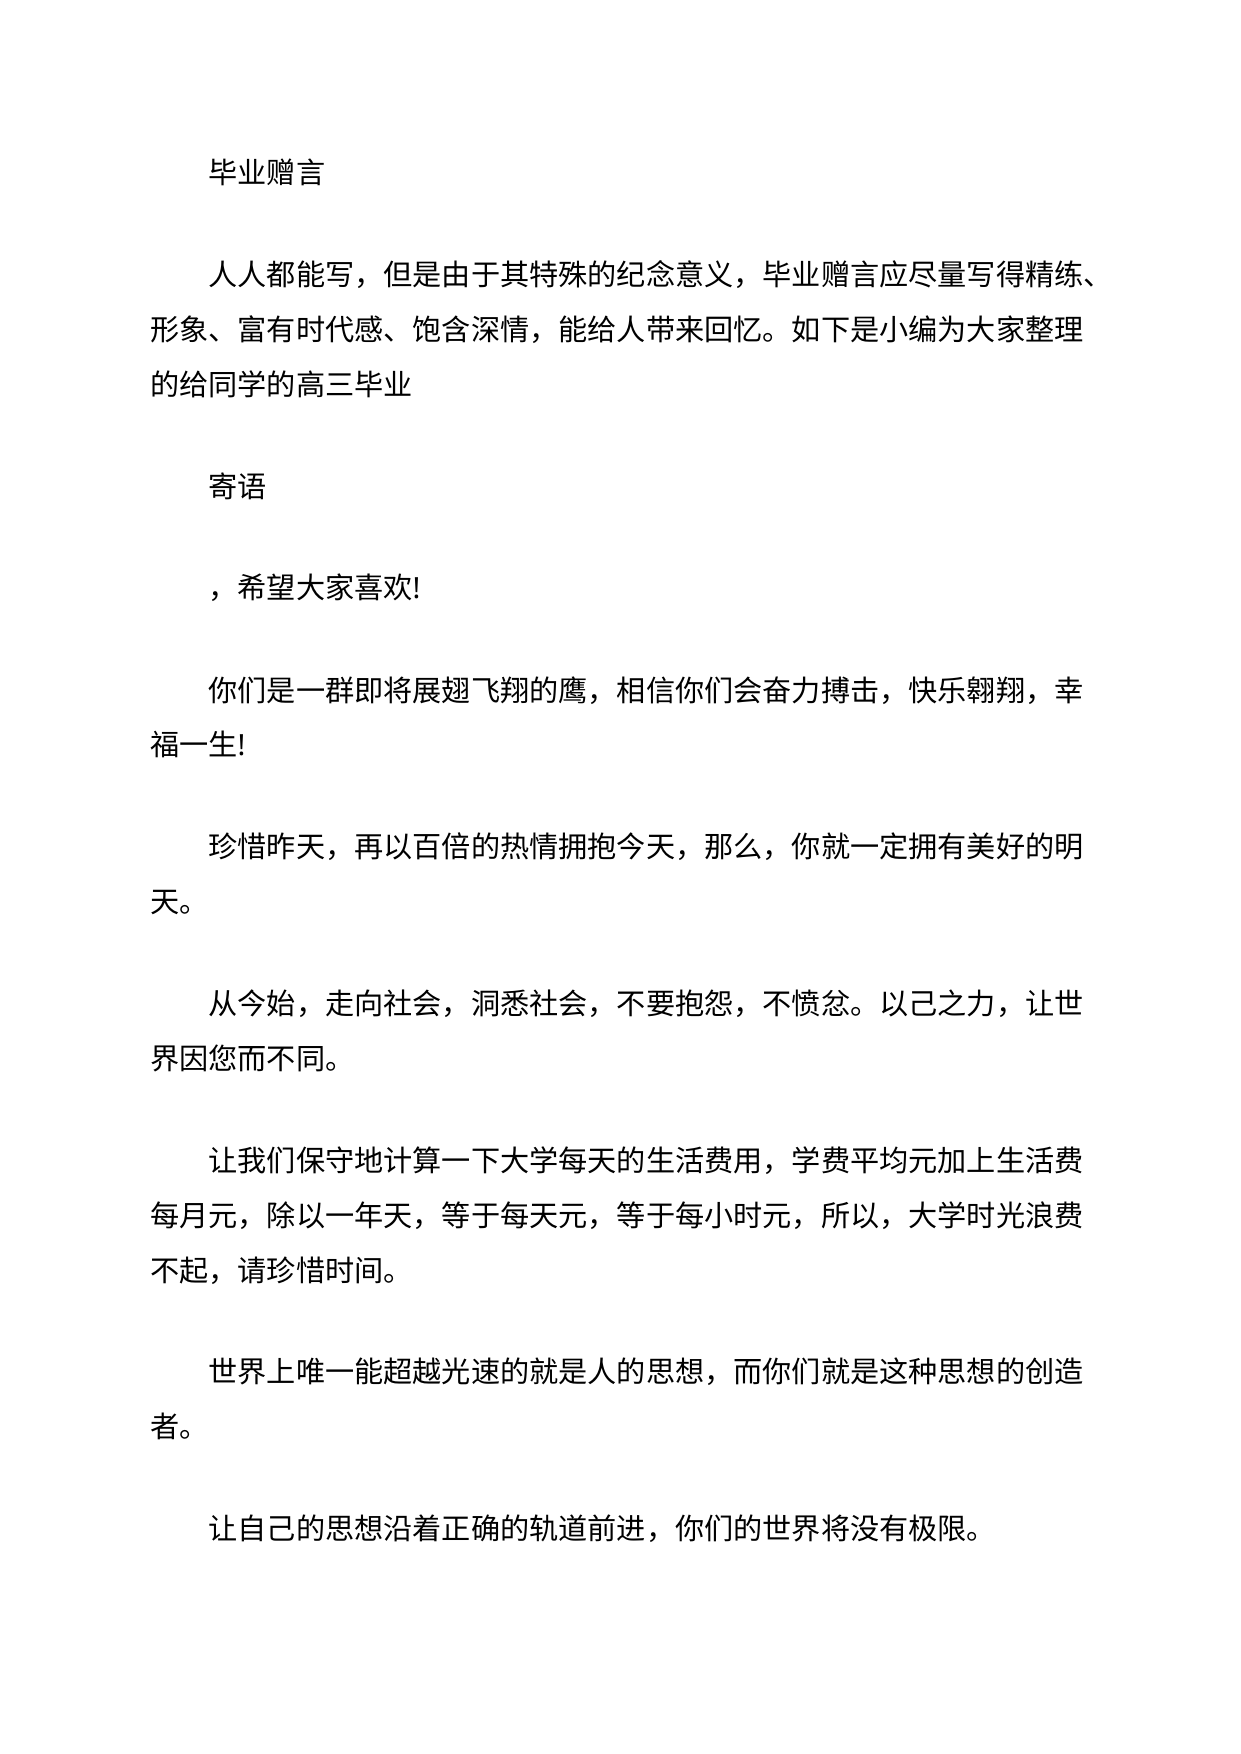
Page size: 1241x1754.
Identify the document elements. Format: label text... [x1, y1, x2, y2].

text 毕业赠言 [150, 150, 1090, 192]
text ，希望大家喜欢! [150, 565, 1090, 607]
text 你们是一群即将展翅飞翔的鹰，相信你们会奋力搏击，快乐翱翔，幸福一生! [150, 667, 1090, 764]
text 寄语 [150, 463, 1090, 506]
text 从今始，走向社会，洞悉社会，不要抱怨，不愤忿。以己之力，让世界因您而不同。 [150, 981, 1090, 1078]
text 人人都能写，但是由于其特殊的纪念意义，毕业赠言应尽量写得精练、形象、富有时代感、饱含深情，能给人带来回忆。如下是小编为大家整理的给同学的高三毕业 [150, 252, 1090, 404]
text 让我们保守地计算一下大学每天的生活费用，学费平均元加上生活费每月元，除以一年天，等于每天元，等于每小时元，所以，大学时光浪费不起，请珍惜时间。 [150, 1137, 1090, 1289]
text 世界上唯一能超越光速的就是人的思想，而你们就是这种思想的创造者。 [150, 1349, 1090, 1446]
text 让自己的思想沿着正确的轨道前进，你们的世界将没有极限。 [150, 1506, 1090, 1548]
text 珍惜昨天，再以百倍的热情拥抱今天，那么，你就一定拥有美好的明天。 [150, 824, 1090, 921]
